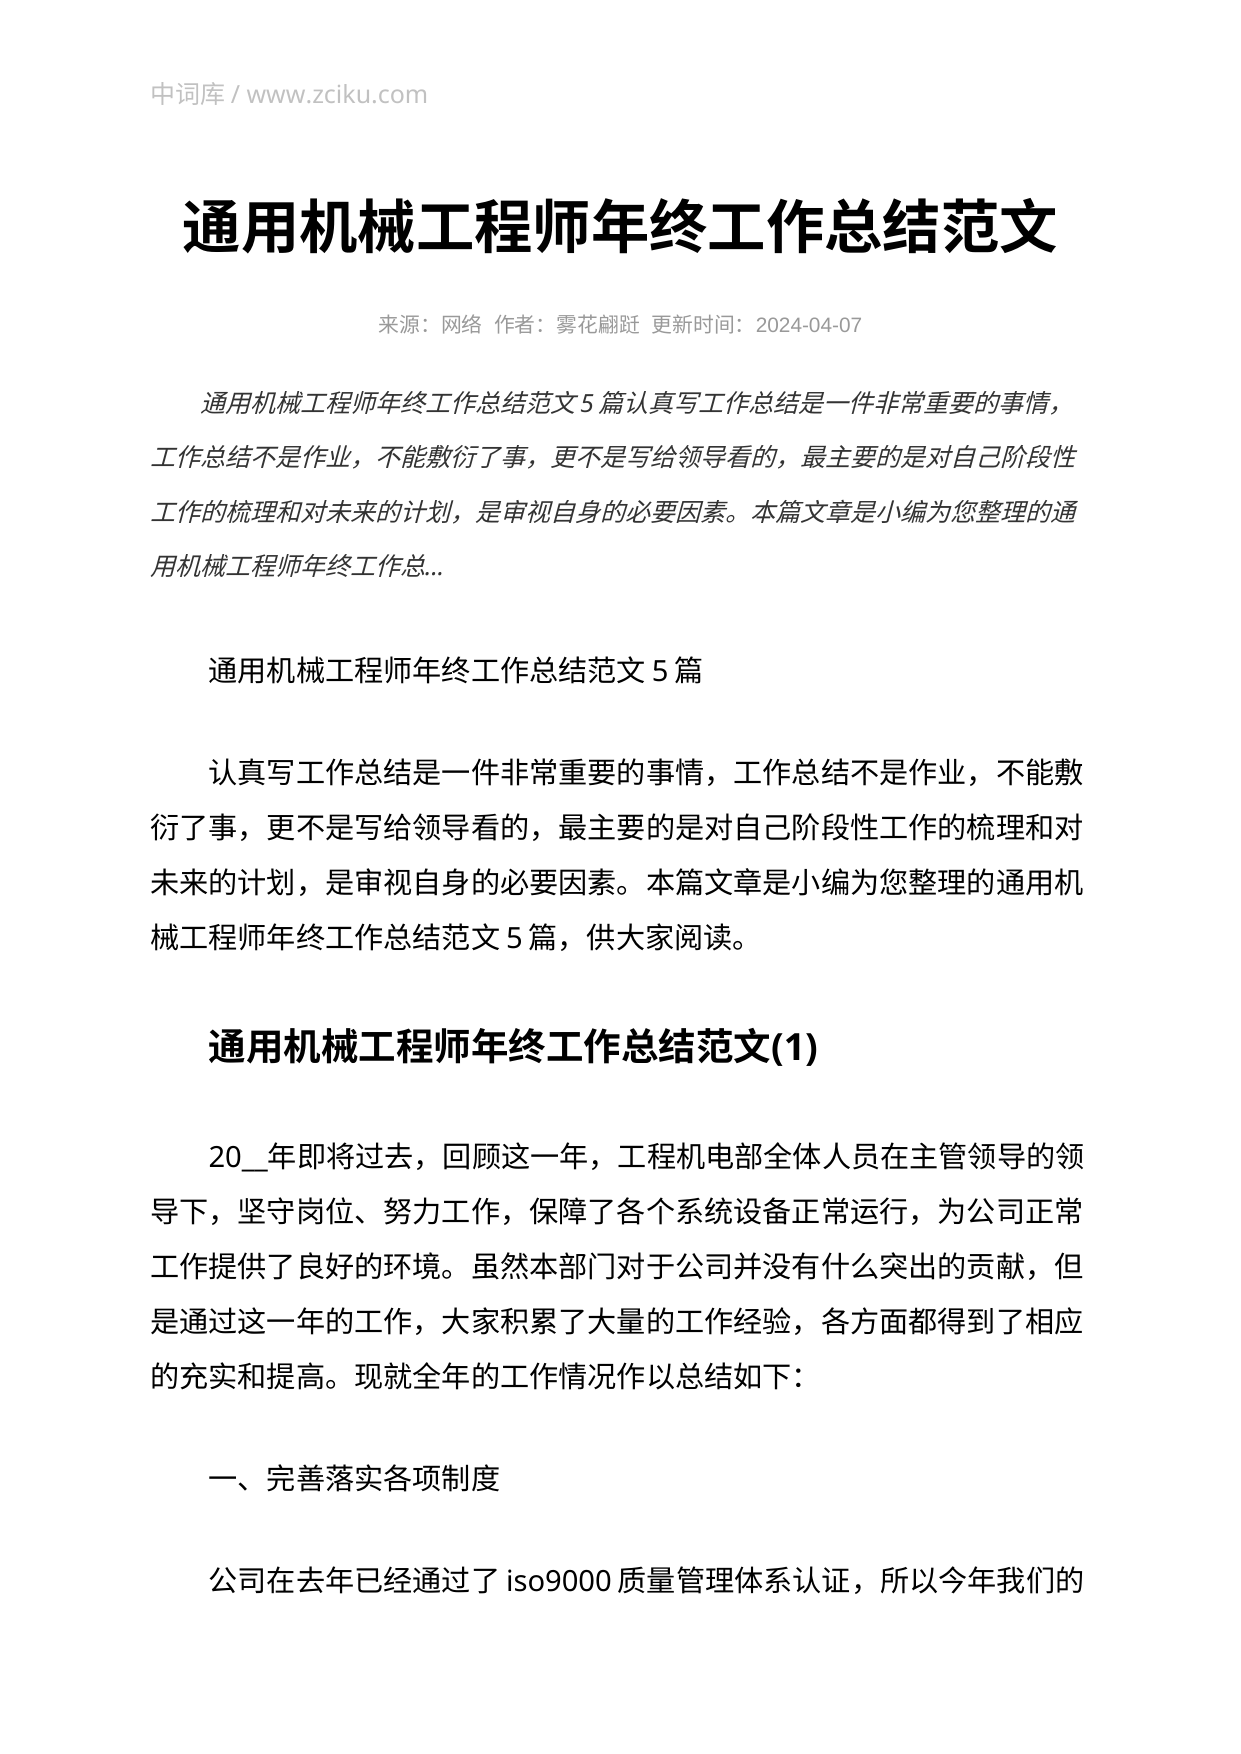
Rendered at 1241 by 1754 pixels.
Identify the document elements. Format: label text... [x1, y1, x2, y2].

text 认真写工作总结是一件非常重要的事情，工作总结不是作业，不能敷衍了事，更不是写给领导看的，最主要的是对自己阶段性工作的梳理和对未来的计划，是审视自身的必要因素。本篇文章是小编为您整理的通用机械工程师年终工作总结范文5篇，供大家阅读。 [150, 750, 1090, 957]
text 来源：网络 作者：雾花翩跹 更新时间：2024-04-07 [150, 313, 1090, 337]
subtitle 通用机械工程师年终工作总结范文 [150, 181, 1090, 266]
text 20__年即将过去，回顾这一年，工程机电部全体人员在主管领导的领导下，坚守岗位、努力工作，保障了各个系统设备正常运行，为公司正常工作提供了良好的环境。虽然本部门对于公司并没有什么突出的贡献，但是通过这一年的工作，大家积累了大量的工作经验，各方面都得到了相应的充实和提高。现就全年的工作情况作以总结如下： [150, 1134, 1090, 1396]
text 通用机械工程师年终工作总结范文(1) [150, 1016, 1090, 1071]
text 通用机械工程师年终工作总结范文5篇 [150, 648, 1090, 690]
text 一、完善落实各项制度 [150, 1456, 1090, 1498]
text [150, 1557, 1090, 1600]
text 通用机械工程师年终工作总结范文5篇认真写工作总结是一件非常重要的事情，工作总结不是作业，不能敷衍了事，更不是写给领导看的，最主要的是对自己阶段性工作的梳理和对未来的计划，是审视自身的必要因素。本篇文章是小编为您整理的通用机械工程师年终工作总... [150, 383, 1090, 583]
